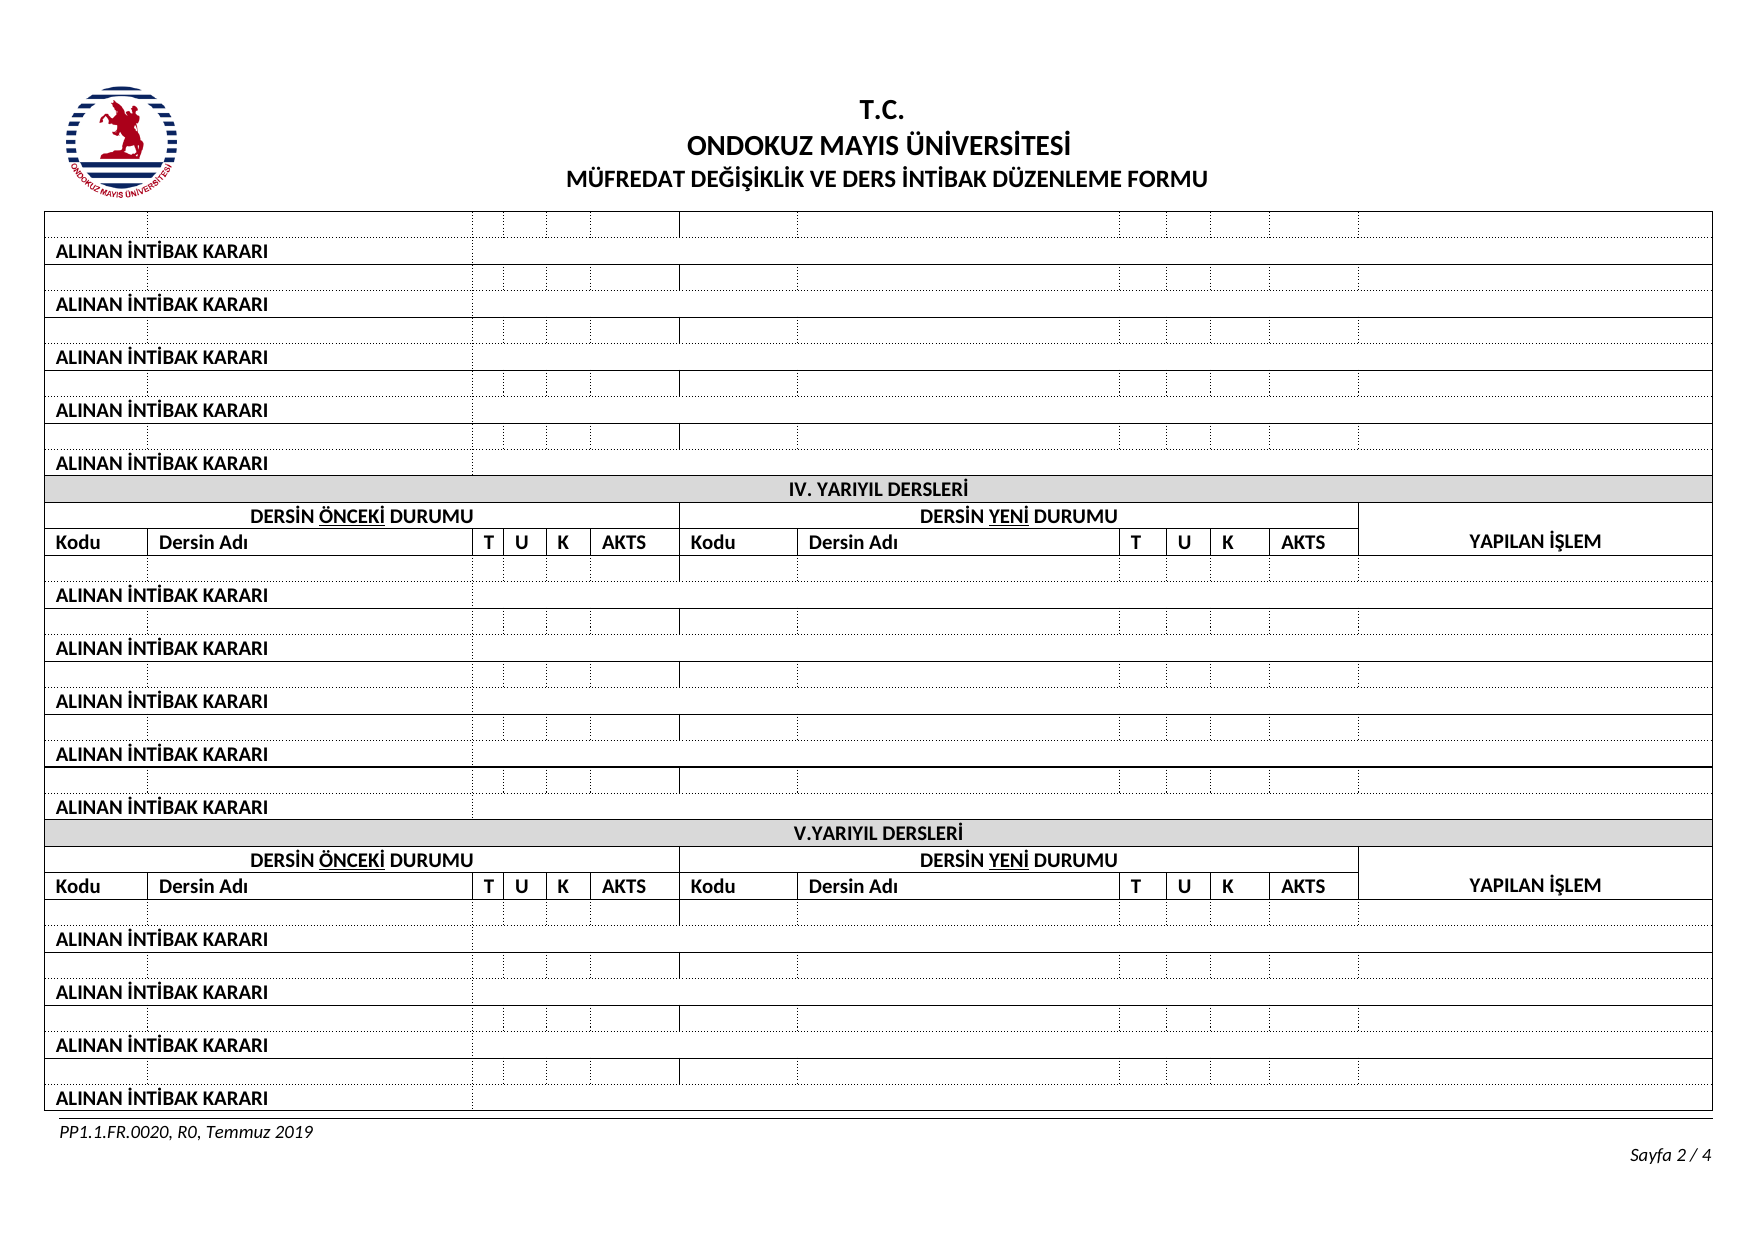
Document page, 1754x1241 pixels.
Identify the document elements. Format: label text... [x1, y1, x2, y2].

table_cell Dersin Adı [798, 529, 1119, 555]
table_cell [1358, 609, 1712, 634]
table_cell [504, 662, 546, 687]
table_cell [591, 265, 679, 290]
table_cell [1166, 424, 1211, 449]
table_cell [1270, 318, 1358, 343]
table_cell YAPILAN İŞLEM [1359, 847, 1712, 899]
table_cell [148, 1006, 472, 1031]
table_cell ALINAN İNTİBAK KARARI [45, 1031, 472, 1057]
table_cell [591, 212, 679, 237]
table_cell [45, 265, 148, 290]
table_cell [798, 900, 1119, 925]
table_cell [1166, 318, 1211, 343]
table_cell [1119, 1006, 1166, 1031]
table_cell [1358, 556, 1712, 581]
table_cell [1211, 662, 1270, 687]
table_cell [45, 1006, 148, 1031]
table_cell [1358, 265, 1712, 290]
table_cell [546, 900, 591, 925]
table_cell [473, 265, 503, 290]
table_cell [45, 768, 148, 793]
table_cell [504, 953, 546, 978]
table_cell ALINAN İNTİBAK KARARI [45, 687, 472, 713]
table_cell [504, 715, 546, 740]
table_cell [504, 900, 546, 925]
table_cell [473, 687, 1712, 713]
table_cell [473, 1084, 1712, 1110]
table_cell [1358, 1059, 1712, 1084]
table_cell [473, 925, 1712, 952]
table_cell [798, 265, 1119, 290]
table_cell [546, 662, 591, 687]
table_cell ALINAN İNTİBAK KARARI [45, 290, 472, 317]
table_cell DERSİN YENİ DURUMU [680, 503, 1358, 528]
table_cell [1119, 900, 1166, 925]
table_cell [1119, 556, 1166, 581]
table_cell [1119, 371, 1166, 396]
table_cell [1119, 609, 1166, 634]
table_cell [148, 265, 472, 290]
table_cell ALINAN İNTİBAK KARARI [45, 237, 472, 264]
table_cell [680, 1059, 797, 1084]
table_cell [148, 371, 472, 396]
table_cell [591, 1059, 679, 1084]
table_cell T [473, 529, 503, 555]
table_cell Kodu [45, 529, 147, 555]
table_cell [148, 556, 472, 581]
table_cell [45, 371, 148, 396]
table_cell [798, 662, 1119, 687]
table_cell Kodu [680, 873, 797, 899]
table_cell [680, 424, 797, 449]
table_cell U [504, 873, 546, 899]
table_cell [680, 212, 797, 237]
table_cell [798, 318, 1119, 343]
table_cell ALINAN İNTİBAK KARARI [45, 978, 472, 1004]
table_cell [1270, 953, 1358, 978]
table_cell [45, 715, 148, 740]
table_cell [504, 318, 546, 343]
table_cell [546, 953, 591, 978]
table_cell [798, 1006, 1119, 1031]
table_cell [1211, 768, 1270, 793]
table_cell [546, 318, 591, 343]
table_cell [680, 371, 797, 396]
table_cell [45, 556, 148, 581]
table_cell [1270, 609, 1358, 634]
table_cell [1358, 715, 1712, 740]
table_cell [1166, 900, 1211, 925]
table_cell ALINAN İNTİBAK KARARI [45, 634, 472, 661]
table_cell U [1167, 873, 1210, 899]
table_cell [1358, 768, 1712, 793]
table_cell T [1120, 873, 1166, 899]
table_cell [1166, 768, 1211, 793]
table_cell [473, 237, 1712, 264]
table_cell [473, 609, 503, 634]
table_cell AKTS [1270, 529, 1358, 555]
table_cell [473, 634, 1712, 661]
table_cell [1358, 662, 1712, 687]
table_cell [504, 556, 546, 581]
table_cell [1211, 318, 1270, 343]
table_cell [591, 424, 679, 449]
table_cell [798, 556, 1119, 581]
table_cell [591, 768, 679, 793]
table_cell [680, 900, 797, 925]
table_cell [1119, 1059, 1166, 1084]
table_cell [473, 662, 503, 687]
table_cell [680, 556, 797, 581]
table_cell [473, 715, 503, 740]
table_cell [473, 581, 1712, 608]
table_cell [798, 424, 1119, 449]
table_cell [148, 609, 472, 634]
table_cell Kodu [45, 873, 147, 899]
table_cell [1270, 265, 1358, 290]
table_cell ALINAN İNTİBAK KARARI [45, 343, 472, 369]
table_cell [1211, 609, 1270, 634]
table_cell [1211, 265, 1270, 290]
table_cell [1358, 424, 1712, 449]
table_cell Dersin Adı [798, 873, 1119, 899]
table_cell [148, 953, 472, 978]
table_cell [1119, 318, 1166, 343]
table_cell [546, 556, 591, 581]
table_cell [1211, 953, 1270, 978]
table_cell [798, 1059, 1119, 1084]
table_cell U [504, 529, 546, 555]
table_cell ALINAN İNTİBAK KARARI [45, 740, 472, 766]
table_cell DERSİN ÖNCEKİ DURUMU [45, 503, 679, 528]
table_cell [473, 318, 503, 343]
table_cell [473, 793, 1712, 819]
table_cell [1166, 1059, 1211, 1084]
table_cell [1358, 212, 1712, 237]
table_cell [45, 609, 148, 634]
table_cell [591, 900, 679, 925]
table_cell [1119, 768, 1166, 793]
table_cell [1211, 556, 1270, 581]
table_cell [473, 290, 1712, 317]
table_cell [1358, 318, 1712, 343]
table_cell [1119, 953, 1166, 978]
table_cell [45, 900, 148, 925]
table_cell [1270, 1059, 1358, 1084]
table_cell [798, 768, 1119, 793]
table_cell Dersin Adı [148, 529, 472, 555]
table_cell [148, 1059, 472, 1084]
table_cell T [473, 873, 503, 899]
table_cell K [1211, 529, 1269, 555]
table_cell [1211, 371, 1270, 396]
table_cell [1119, 715, 1166, 740]
table_cell [1270, 715, 1358, 740]
table_cell [148, 662, 472, 687]
table_cell [504, 1059, 546, 1084]
table_cell [591, 715, 679, 740]
table_cell [591, 556, 679, 581]
table_cell [504, 1006, 546, 1031]
table_cell V.YARIYIL DERSLERİ [45, 820, 1712, 846]
table_cell K [547, 529, 590, 555]
table_cell K [1211, 873, 1269, 899]
table_cell [546, 1006, 591, 1031]
table_cell [1211, 1059, 1270, 1084]
table_cell [1166, 212, 1211, 237]
table_cell ALINAN İNTİBAK KARARI [45, 581, 472, 608]
table_cell [546, 609, 591, 634]
table_cell [473, 953, 503, 978]
table_cell [1166, 1006, 1211, 1031]
table_cell AKTS [591, 873, 679, 899]
table_cell [1270, 424, 1358, 449]
table_cell [504, 371, 546, 396]
table_cell [504, 609, 546, 634]
table_cell [1270, 900, 1358, 925]
table_cell ALINAN İNTİBAK KARARI [45, 1084, 472, 1110]
table_cell AKTS [1270, 873, 1358, 899]
table_cell [1166, 662, 1211, 687]
table_cell ALINAN İNTİBAK KARARI [45, 925, 472, 952]
table_cell [473, 900, 503, 925]
table_cell [591, 1006, 679, 1031]
table_cell [148, 212, 472, 237]
table_cell [1166, 371, 1211, 396]
table_cell [798, 715, 1119, 740]
table_cell [504, 212, 546, 237]
table_cell [546, 371, 591, 396]
table_cell [1166, 953, 1211, 978]
table_cell [504, 424, 546, 449]
table_cell [1166, 556, 1211, 581]
table_cell [45, 424, 148, 449]
table_cell Kodu [680, 529, 797, 555]
table_cell [1270, 662, 1358, 687]
table_cell [680, 715, 797, 740]
table_cell [473, 212, 503, 237]
table_cell DERSİN YENİ DURUMU [680, 847, 1358, 872]
table_cell [680, 953, 797, 978]
table_cell [1119, 424, 1166, 449]
table_cell [148, 424, 472, 449]
table_cell [1119, 212, 1166, 237]
table_cell [546, 212, 591, 237]
table_cell [546, 265, 591, 290]
table_cell YAPILAN İŞLEM [1359, 503, 1712, 555]
table_cell [1270, 556, 1358, 581]
table_cell [504, 768, 546, 793]
table_cell [473, 1031, 1712, 1057]
table_cell [148, 318, 472, 343]
table_cell [473, 449, 1712, 475]
table_cell [1358, 1006, 1712, 1031]
table_cell DERSİN ÖNCEKİ DURUMU [45, 847, 679, 872]
table_cell K [547, 873, 590, 899]
table_cell [473, 740, 1712, 766]
table_cell [680, 609, 797, 634]
table_cell [1358, 953, 1712, 978]
table_cell [473, 424, 503, 449]
table_cell [680, 768, 797, 793]
table_cell AKTS [591, 529, 679, 555]
table_cell [680, 265, 797, 290]
table_cell [1211, 715, 1270, 740]
table_cell [591, 318, 679, 343]
table_cell T [1120, 529, 1166, 555]
table_cell [591, 662, 679, 687]
table_cell [1211, 424, 1270, 449]
table_cell [504, 265, 546, 290]
table_cell [680, 662, 797, 687]
table_cell [473, 343, 1712, 369]
table_cell [1270, 768, 1358, 793]
table_cell [1166, 609, 1211, 634]
table_cell [45, 212, 148, 237]
table_cell [546, 768, 591, 793]
table_cell [546, 1059, 591, 1084]
table_cell [45, 318, 148, 343]
table_cell [798, 371, 1119, 396]
table_cell [1358, 900, 1712, 925]
table_cell [1358, 371, 1712, 396]
table_cell [148, 768, 472, 793]
table_cell [45, 1059, 148, 1084]
table_cell [546, 715, 591, 740]
table_cell U [1167, 529, 1210, 555]
table_cell [1166, 715, 1211, 740]
table_cell [546, 424, 591, 449]
table_cell [473, 396, 1712, 422]
table_cell [45, 662, 148, 687]
table_cell [1211, 1006, 1270, 1031]
table_cell [473, 978, 1712, 1004]
table_cell ALINAN İNTİBAK KARARI [45, 793, 472, 819]
table_cell [798, 609, 1119, 634]
table_cell [1119, 662, 1166, 687]
table_cell [1211, 212, 1270, 237]
table_cell [148, 715, 472, 740]
table_cell ALINAN İNTİBAK KARARI [45, 396, 472, 422]
table_cell [473, 556, 503, 581]
table_cell [798, 212, 1119, 237]
table_cell [591, 371, 679, 396]
table_cell [1119, 265, 1166, 290]
table_cell [1211, 900, 1270, 925]
table_cell [148, 900, 472, 925]
table_cell [473, 371, 503, 396]
table_cell [798, 953, 1119, 978]
table_cell [680, 318, 797, 343]
table_cell Dersin Adı [148, 873, 472, 899]
table_cell [473, 1006, 503, 1031]
table_cell [591, 953, 679, 978]
picture [59, 79, 184, 204]
table_cell [1270, 371, 1358, 396]
table_cell [1166, 265, 1211, 290]
table_cell [45, 953, 148, 978]
table_cell IV. YARIYIL DERSLERİ [45, 476, 1712, 502]
table_cell [680, 1006, 797, 1031]
table_cell [473, 1059, 503, 1084]
table_cell ALINAN İNTİBAK KARARI [45, 449, 472, 475]
table_cell [1270, 1006, 1358, 1031]
table_cell [473, 768, 503, 793]
table_cell [591, 609, 679, 634]
table_cell [1270, 212, 1358, 237]
